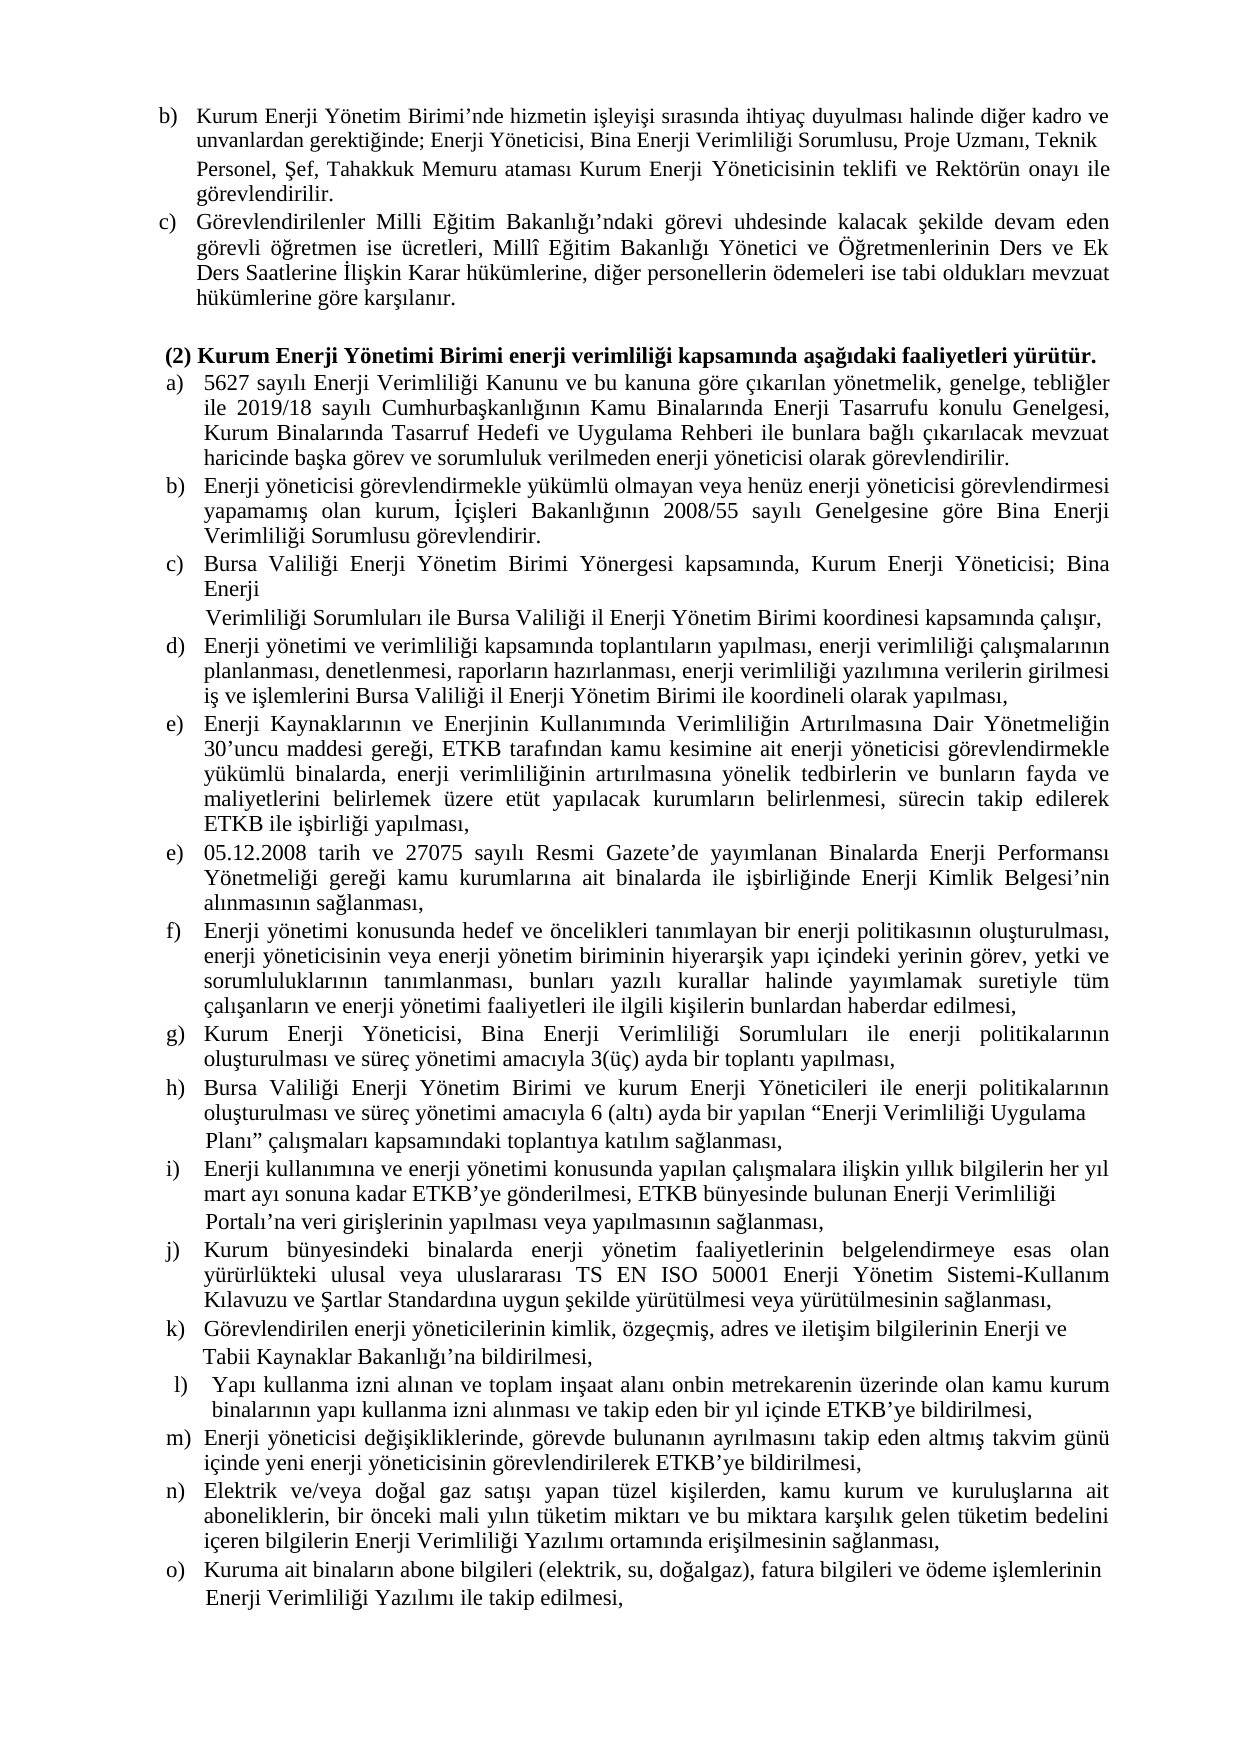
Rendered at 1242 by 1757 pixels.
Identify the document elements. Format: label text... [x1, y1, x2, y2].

list Enerji yöneticisi görevlendirmekle yükümlü olmayan veya henüz enerji yöneticisi görevlendirmesi yapamamış olan kurum, İçişleri Bakanlığının 2008/55 sayılı Genelgesine göre Bina Enerji Verimliliği Sorumlusu görevlendirir. [166, 473, 1111, 549]
list Kurum Enerji Yönetim Birimi’nde hizmetin işleyişi sırasında ihtiyaç duyulması halinde diğer kadro ve unvanlardan gerektiğinde; Enerji Yöneticisi, Bina Enerji Verimliliği Sorumlusu, Proje Uzmanı, Teknik [158, 103, 1111, 152]
text Verimliliği Sorumluları ile Bursa Valiliği il Enerji Yönetim Birimi koordinesi kapsamında çalışır, [205, 605, 1111, 630]
list Görevlendirilen enerji yöneticilerinin kimlik, özgeçmiş, adres ve iletişim bilgilerinin Enerji ve [166, 1316, 1111, 1341]
list Enerji yöneticisi değişikliklerinde, görevde bulunanın ayrılmasını takip eden altmış takvim günü içinde yeni enerji yöneticisinin görevlendirilerek ETKB’ye bildirilmesi, [166, 1426, 1111, 1476]
list 05.12.2008 tarih ve 27075 sayılı Resmi Gazete’de yayımlanan Binalarda Enerji Performansı Yönetmeliği gereği kamu kurumlarına ait binalarda ile işbirliğinde Enerji Kimlik Belgesi’nin alınmasının sağlanması, [166, 840, 1111, 915]
text Planı” çalışmaları kapsamındaki toplantıya katılım sağlanması, [205, 1128, 1111, 1153]
list Bursa Valiliği Enerji Yönetim Birimi Yönergesi kapsamında, Kurum Enerji Yöneticisi; Bina Enerji [166, 552, 1111, 602]
list Kurum Enerji Yöneticisi, Bina Enerji Verimliliği Sorumluları ile enerji politikalarının oluşturulması ve süreç yönetimi amacıyla 3(üç) ayda bir toplantı yapılması, [166, 1022, 1111, 1072]
list Enerji yönetimi ve verimliliği kapsamında toplantıların yapılması, enerji verimliliği çalışmalarının planlanması, denetlenmesi, raporların hazırlanması, enerji verimliliği yazılımına verilerin girilmesi iş ve işlemlerini Bursa Valiliği il Enerji Yönetim Birimi ile koordineli olarak yapılması, [166, 633, 1111, 708]
list Enerji kullanımına ve enerji yönetimi konusunda yapılan çalışmalara ilişkin yıllık bilgilerin her yıl mart ayı sonuna kadar ETKB’ye gönderilmesi, ETKB bünyesinde bulunan Enerji Verimliliği [166, 1156, 1111, 1206]
list Kurum bünyesindeki binalarda enerji yönetim faaliyetlerinin belgelendirmeye esas olan yürürlükteki ulusal veya uluslararası TS EN ISO 50001 Enerji Yönetim Sistemi-Kullanım Kılavuzu ve Şartlar Standardına uygun şekilde yürütülmesi veya yürütülmesinin sağlanması, [166, 1238, 1111, 1313]
list Elektrik ve/veya doğal gaz satışı yapan tüzel kişilerden, kamu kurum ve kuruluşlarına ait aboneliklerin, bir önceki mali yılın tüketim miktarı ve bu miktara karşılık gelen tüketim bedelini içeren bilgilerin Enerji Verimliliği Yazılımı ortamında erişilmesinin sağlanması, [166, 1479, 1111, 1554]
list 5627 sayılı Enerji Verimliliği Kanunu ve bu kanuna göre çıkarılan yönetmelik, genelge, tebliğler ile 2019/18 sayılı Cumhurbaşkanlığının Kamu Binalarında Enerji Tasarrufu konulu Genelgesi, Kurum Binalarında Tasarruf Hedefi ve Uygulama Rehberi ile bunlara bağlı çıkarılacak mevzuat haricinde başka görev ve sorumluluk verilmeden enerji yöneticisi olarak görevlendirilir. [166, 370, 1111, 470]
list Enerji yönetimi konusunda hedef ve öncelikleri tanımlayan bir enerji politikasının oluşturulması, enerji yöneticisinin veya enerji yönetim biriminin hiyerarşik yapı içindeki yerinin görev, yetki ve sorumluluklarının tanımlanması, bunları yazılı kurallar halinde yayımlamak suretiyle tüm çalışanların ve enerji yönetimi faaliyetleri ile ilgili kişilerin bunlardan haberdar edilmesi, [166, 918, 1111, 1019]
text Portalı’na veri girişlerinin yapılması veya yapılmasının sağlanması, [205, 1209, 1111, 1234]
list Kuruma ait binaların abone bilgileri (elektrik, su, doğalgaz), fatura bilgileri ve ödeme işlemlerinin [166, 1557, 1111, 1582]
text Enerji Verimliliği Yazılımı ile takip edilmesi, [205, 1585, 1111, 1610]
list Enerji Kaynaklarının ve Enerjinin Kullanımında Verimliliğin Artırılmasına Dair Yönetmeliğin 30’uncu maddesi gereği, ETKB tarafından kamu kesimine ait enerji yöneticisi görevlendirmekle yükümlü binalarda, enerji verimliliğinin artırılmasına yönelik tedbirlerin ve bunların fayda ve maliyetlerini belirlemek üzere etüt yapılacak kurumların belirlenmesi, sürecin takip edilerek ETKB ile işbirliği yapılması, [166, 711, 1111, 837]
text Tabii Kaynaklar Bakanlığı’na bildirilmesi, [202, 1344, 1111, 1369]
text Personel, Şef, Tahakkuk Memuru ataması Kurum Enerji Yöneticisinin teklifi ve Rektörün onayı ile görevlendirilir. [196, 157, 1111, 207]
list Görevlendirilenler Milli Eğitim Bakanlığı’ndaki görevi uhdesinde kalacak şekilde devam eden görevli öğretmen ise ücretleri, Millî Eğitim Bakanlığı Yönetici ve Öğretmenlerinin Ders ve Ek Ders Saatlerine İlişkin Karar hükümlerine, diğer personellerin ödemeleri ise tabi oldukları mevzuat hükümlerine göre karşılanır. [158, 210, 1111, 310]
list Yapı kullanma izni alınan ve toplam inşaat alanı onbin metrekarenin üzerinde olan kamu kurum binalarının yapı kullanma izni alınması ve takip eden bir yıl içinde ETKB’ye bildirilmesi, [174, 1372, 1111, 1422]
subtitle (2) Kurum Enerji Yönetimi Birimi enerji verimliliği kapsamında aşağıdaki faaliyetleri yürütür. [165, 343, 1112, 368]
list Bursa Valiliği Enerji Yönetim Birimi ve kurum Enerji Yöneticileri ile enerji politikalarının oluşturulması ve süreç yönetimi amacıyla 6 (altı) ayda bir yapılan “Enerji Verimliliği Uygulama [166, 1075, 1111, 1125]
